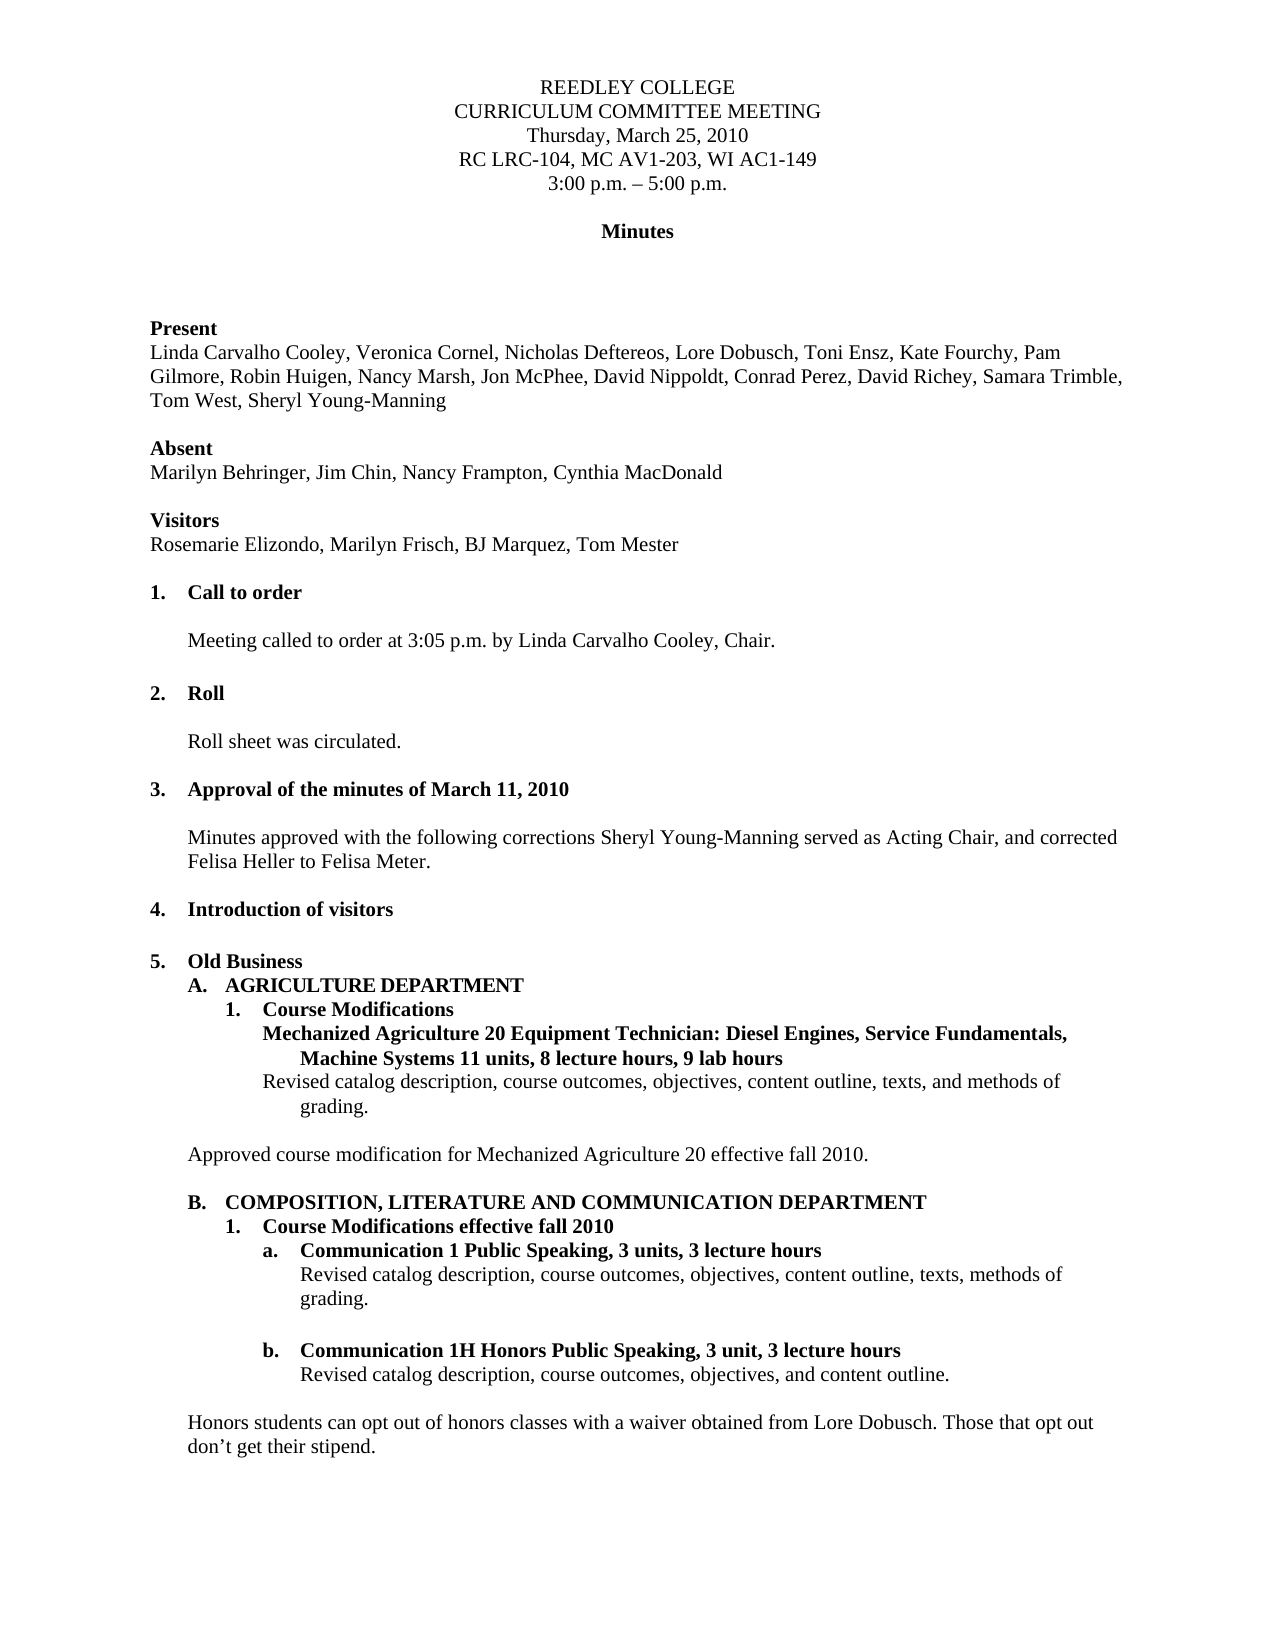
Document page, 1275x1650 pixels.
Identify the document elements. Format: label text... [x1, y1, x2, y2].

text Linda Carvalho Cooley, Veronica Cornel, Nicholas Deftereos, Lore Dobusch, Toni Ensz, Kate Fourchy, Pam Gilmore, Robin Huigen, Nancy Marsh, Jon McPhee, David Nippoldt, Conrad Perez, David Richey, Samara Trimble, Tom West, Sheryl Young-Manning [150, 340, 1125, 412]
text a. Communication 1 Public Speaking, 3 units, 3 lecture hours [150, 1238, 1125, 1262]
text Rosemarie Elizondo, Marilyn Frisch, BJ Marquez, Tom Mester [150, 532, 1125, 556]
text Marilyn Behringer, Jim Chin, Nancy Frampton, Cynthia MacDonald [150, 460, 1125, 484]
text Revised catalog description, course outcomes, objectives, and content outline. [150, 1362, 1125, 1386]
text Revised catalog description, course outcomes, objectives, content outline, texts, methods of grading. [150, 1262, 1125, 1338]
text 1. Course Modifications [150, 997, 1125, 1021]
text b. Communication 1H Honors Public Speaking, 3 unit, 3 lecture hours [150, 1338, 1125, 1362]
text 1. Course Modifications effective fall 2010 [150, 1214, 1125, 1238]
text Revised catalog description, course outcomes, objectives, content outline, texts, and methods of grading. [150, 1069, 1125, 1118]
text B. COMPOSITION, LITERATURE AND COMMUNICATION DEPARTMENT [150, 1190, 1125, 1214]
text 3. Approval of the minutes of March 11, 2010 [150, 777, 1125, 801]
text 4. Introduction of visitors [150, 897, 1125, 921]
text Minutes approved with the following corrections Sheryl Young-Manning served as Acting Chair, and corrected Felisa Heller to Felisa Meter. [150, 825, 1125, 873]
text 1. Call to order [150, 580, 1125, 604]
text Approved course modification for Mechanized Agriculture 20 effective fall 2010. [150, 1142, 1125, 1166]
text Meeting called to order at 3:05 p.m. by Linda Carvalho Cooley, Chair. [150, 628, 1125, 652]
text 5. Old Business [150, 949, 1125, 973]
subtitle A. AGRICULTURE DEPARTMENT [150, 973, 1125, 997]
text Present [150, 316, 1125, 340]
text Minutes [150, 219, 1125, 243]
text Roll sheet was circulated. [150, 729, 1125, 753]
text Mechanized Agriculture 20 Equipment Technician: Diesel Engines, Service Fundamentals, Machine Systems 11 units, 8 lecture hours, 9 lab hours [150, 1021, 1125, 1069]
text Visitors [150, 508, 1125, 532]
text 2. Roll [150, 681, 1125, 704]
text Honors students can opt out of honors classes with a waiver obtained from Lore Dobusch. Those that opt out don’t get their stipend. [150, 1410, 1125, 1458]
text Absent [150, 436, 1125, 460]
